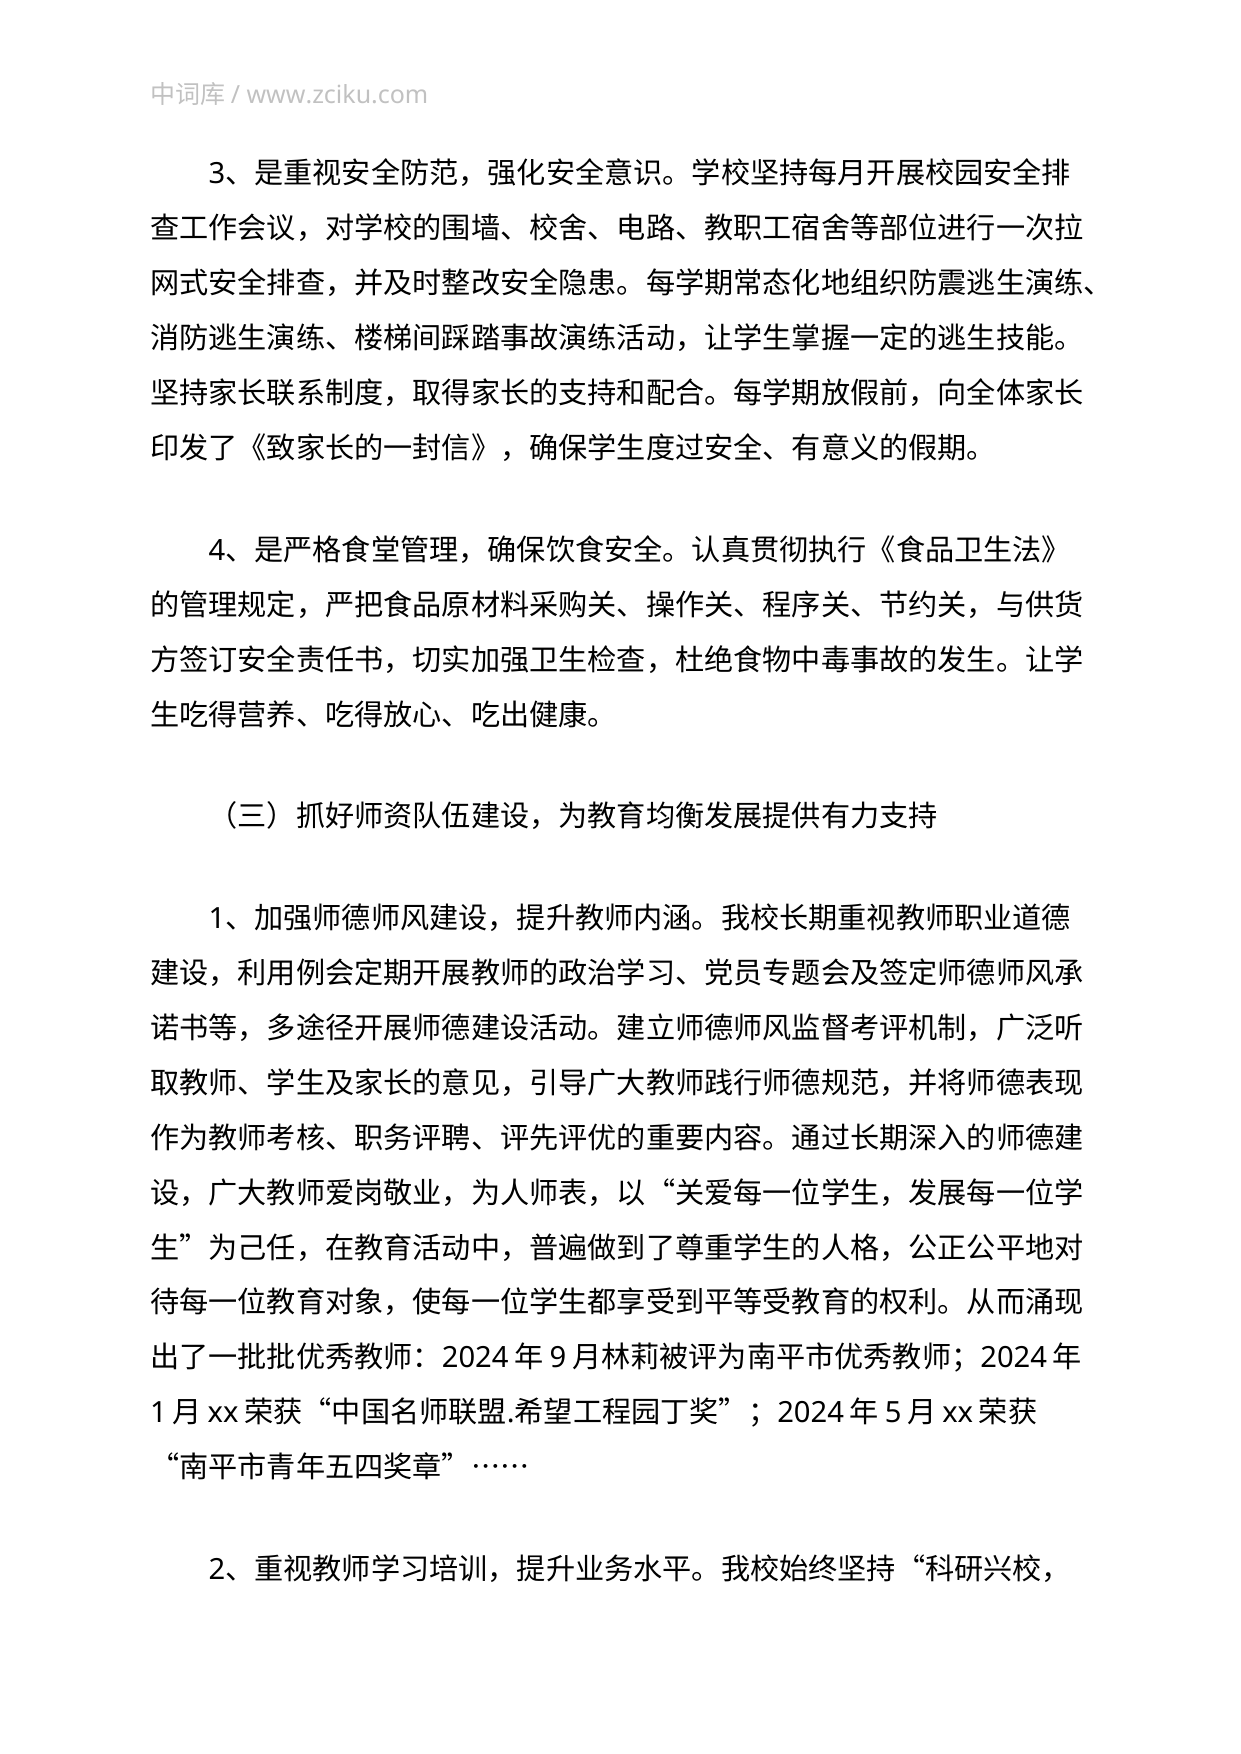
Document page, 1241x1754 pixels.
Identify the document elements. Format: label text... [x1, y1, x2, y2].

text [150, 1546, 1090, 1588]
text 4、是严格食堂管理，确保饮食安全。认真贯彻执行《食品卫生法》的管理规定，严把食品原材料采购关、操作关、程序关、节约关，与供货方签订安全责任书，切实加强卫生检查，杜绝食物中毒事故的发生。让学生吃得营养、吃得放心、吃出健康。 [150, 526, 1090, 733]
text 3、是重视安全防范，强化安全意识。学校坚持每月开展校园安全排查工作会议，对学校的围墙、校舍、电路、教职工宿舍等部位进行一次拉网式安全排查，并及时整改安全隐患。每学期常态化地组织防震逃生演练、消防逃生演练、楼梯间踩踏事故演练活动，让学生掌握一定的逃生技能。坚持家长联系制度，取得家长的支持和配合。每学期放假前，向全体家长印发了《致家长的一封信》，确保学生度过安全、有意义的假期。 [150, 150, 1090, 467]
text （三）抓好师资队伍建设，为教育均衡发展提供有力支持 [150, 793, 1090, 835]
text 1、加强师德师风建设，提升教师内涵。我校长期重视教师职业道德建设，利用例会定期开展教师的政治学习、党员专题会及签定师德师风承诺书等，多途径开展师德建设活动。建立师德师风监督考评机制，广泛听取教师、学生及家长的意见，引导广大教师践行师德规范，并将师德表现作为教师考核、职务评聘、评先评优的重要内容。通过长期深入的师德建设，广大教师爱岗敬业，为人师表，以“关爱每一位学生，发展每一位学生”为己任，在教育活动中，普遍做到了尊重学生的人格，公正公平地对待每一位教育对象，使每一位学生都享受到平等受教育的权利。从而涌现出了一批批优秀教师：2024年9月林莉被评为南平市优秀教师；2024年1月xx荣获“中国名师联盟.希望工程园丁奖”；2024年5月xx荣获“南平市青年五四奖章”…… [150, 895, 1090, 1486]
